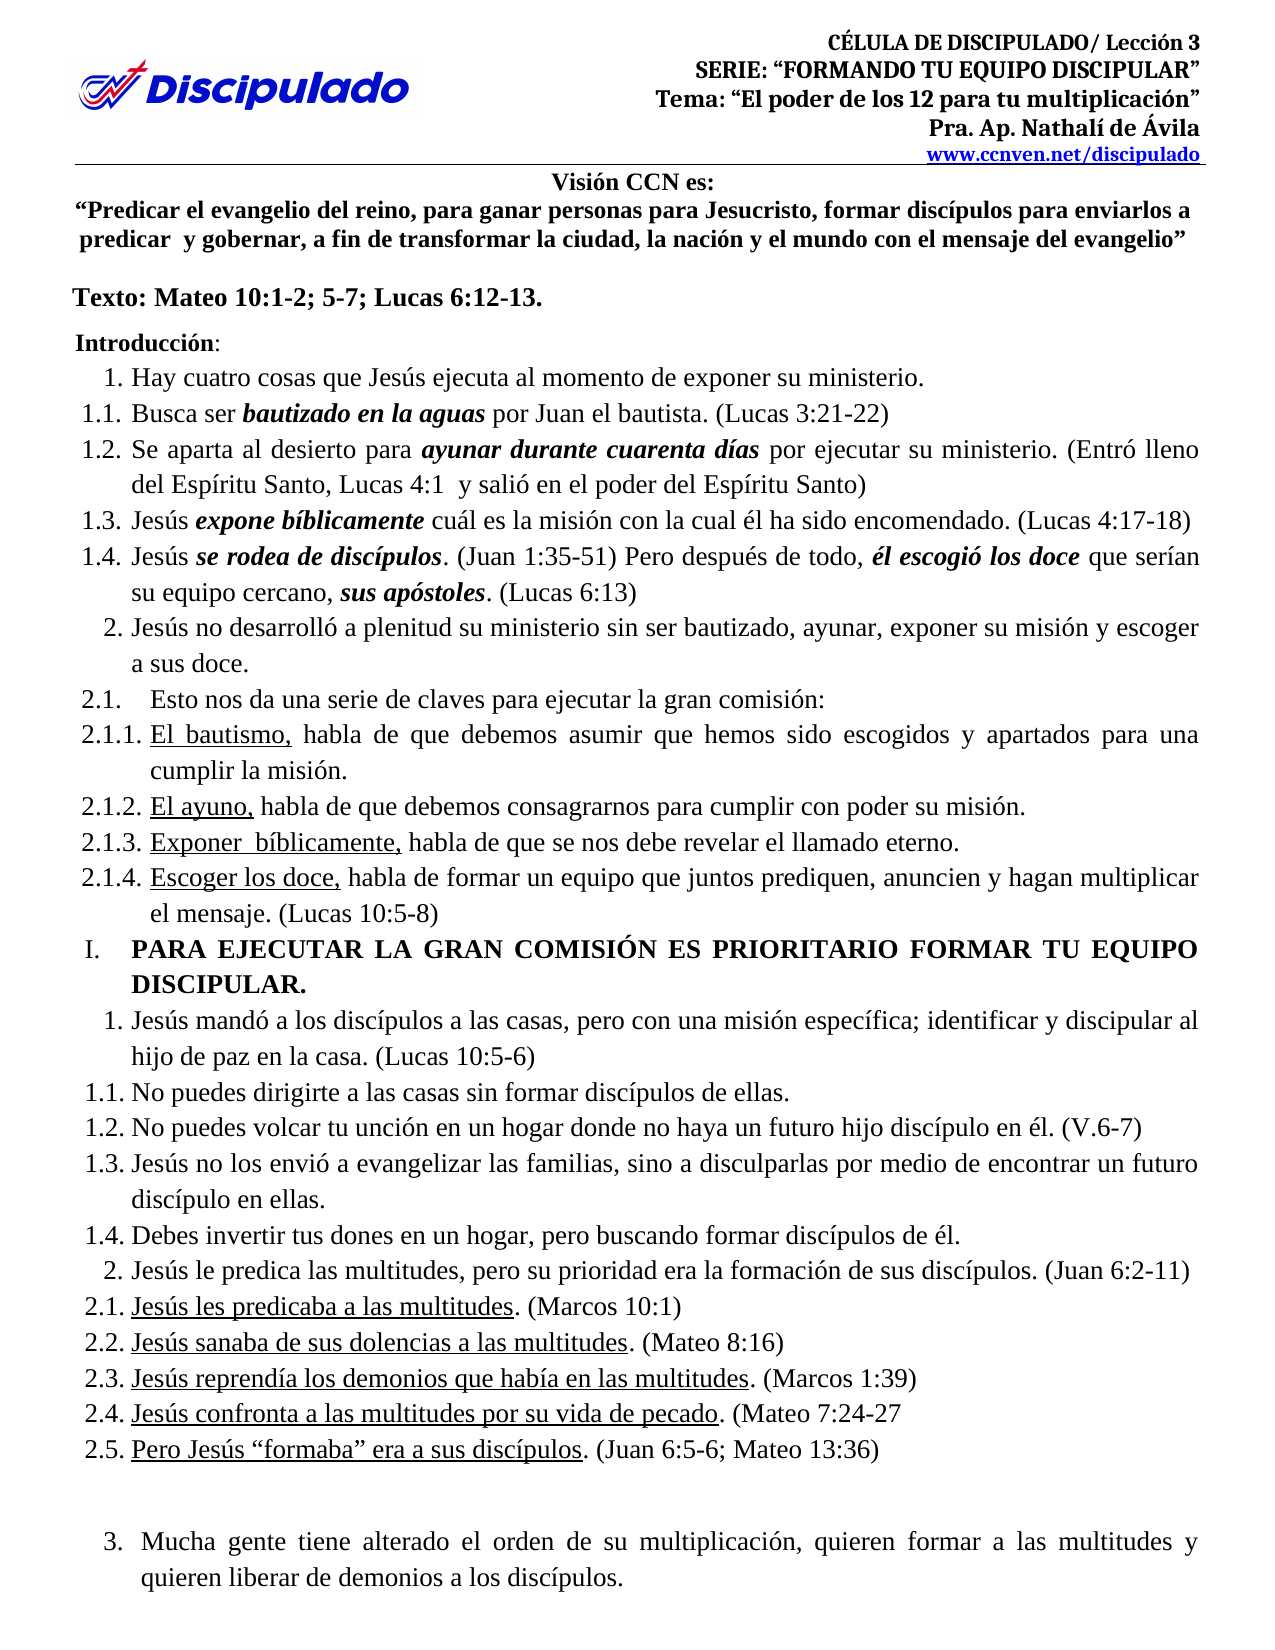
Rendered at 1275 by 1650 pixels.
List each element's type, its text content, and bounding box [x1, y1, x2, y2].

list Jesús les predicaba a las multitudes. (Marcos 10:1) [84, 1290, 1200, 1321]
list El bautismo, habla de que debemos asumir que hemos sido escogidos y apartados para una cumplir la misión. [81, 718, 1200, 785]
list Pero Jesús “formaba” era a sus discípulos. (Juan 6:5-6; Mateo 13:36) [84, 1433, 1200, 1464]
list El ayuno, habla de que debemos consagrarnos para cumplir con poder su misión. [81, 790, 1200, 821]
list Escoger los doce, habla de formar un equipo que juntos prediquen, anuncien y hagan multiplicar el mensaje. (Lucas 10:5-8) [81, 861, 1200, 928]
list Jesús se rodea de discípulos. (Juan 1:35-51) Pero después de todo, él escogió los doce que serían su equipo cercano, sus apóstoles. (Lucas 6:13) [81, 540, 1200, 607]
text “Predicar el evangelio del reino, para ganar personas para Jesucristo, formar discípulos para enviarlos a predicar y gobernar, a fin de transformar la ciudad, la nación y el mundo con el mensaje del evangelio” [66, 195, 1200, 253]
list Jesús no desarrolló a plenitud su ministerio sin ser bautizado, ayunar, exponer su misión y escoger a sus doce. [103, 611, 1200, 678]
text Texto: Mateo 10:1-2; 5-7; Lucas 6:12-13. [66, 282, 1200, 313]
list Jesús mandó a los discípulos a las casas, pero con una misión específica; identificar y discipular al hijo de paz en la casa. (Lucas 10:5-6) [103, 1004, 1200, 1071]
list Jesús sanaba de sus dolencias a las multitudes. (Mateo 8:16) [84, 1326, 1200, 1357]
list Jesús expone bíblicamente cuál es la misión con la cual él ha sido encomendado. (Lucas 4:17-18) [81, 504, 1200, 535]
text Visión CCN es: [66, 167, 1200, 195]
list Jesús no los envió a evangelizar las familias, sino a disculparlas por medio de encontrar un futuro discípulo en ellas. [84, 1147, 1200, 1214]
list Jesús le predica las multitudes, pero su prioridad era la formación de sus discípulos. (Juan 6:2-11) [103, 1254, 1200, 1286]
list Mucha gente tiene alterado el orden de su multiplicación, quieren formar a las multitudes y quieren liberar de demonios a los discípulos. [103, 1525, 1200, 1592]
list Exponer bíblicamente, habla de que se nos debe revelar el llamado eterno. [81, 826, 1200, 857]
list No puedes dirigirte a las casas sin formar discípulos de ellas. [84, 1076, 1200, 1107]
list Esto nos da una serie de claves para ejecutar la gran comisión: [81, 683, 1200, 714]
list Debes invertir tus dones en un hogar, pero buscando formar discípulos de él. [84, 1219, 1200, 1250]
list Se aparta al desierto para ayunar durante cuarenta días por ejecutar su ministerio. (Entró lleno del Espíritu Santo, Lucas 4:1 y salió en el poder del Espíritu Santo) [81, 433, 1200, 499]
list No puedes volcar tu unción en un hogar donde no haya un futuro hijo discípulo en él. (V.6-7) [84, 1112, 1200, 1143]
list Introducción: [75, 328, 1200, 357]
list Jesús confronta a las multitudes por su vida de pecado. (Mateo 7:24-27 [84, 1397, 1200, 1428]
picture [65, 54, 427, 121]
list Hay cuatro cosas que Jesús ejecuta al momento de exponer su ministerio. [103, 361, 1200, 392]
list PARA EJECUTAR LA GRAN COMISIÓN ES PRIORITARIO FORMAR TU EQUIPO DISCIPULAR. [84, 933, 1200, 1000]
list Busca ser bautizado en la aguas por Juan el bautista. (Lucas 3:21-22) [81, 397, 1200, 428]
list Jesús reprendía los demonios que había en las multitudes. (Marcos 1:39) [84, 1362, 1200, 1393]
